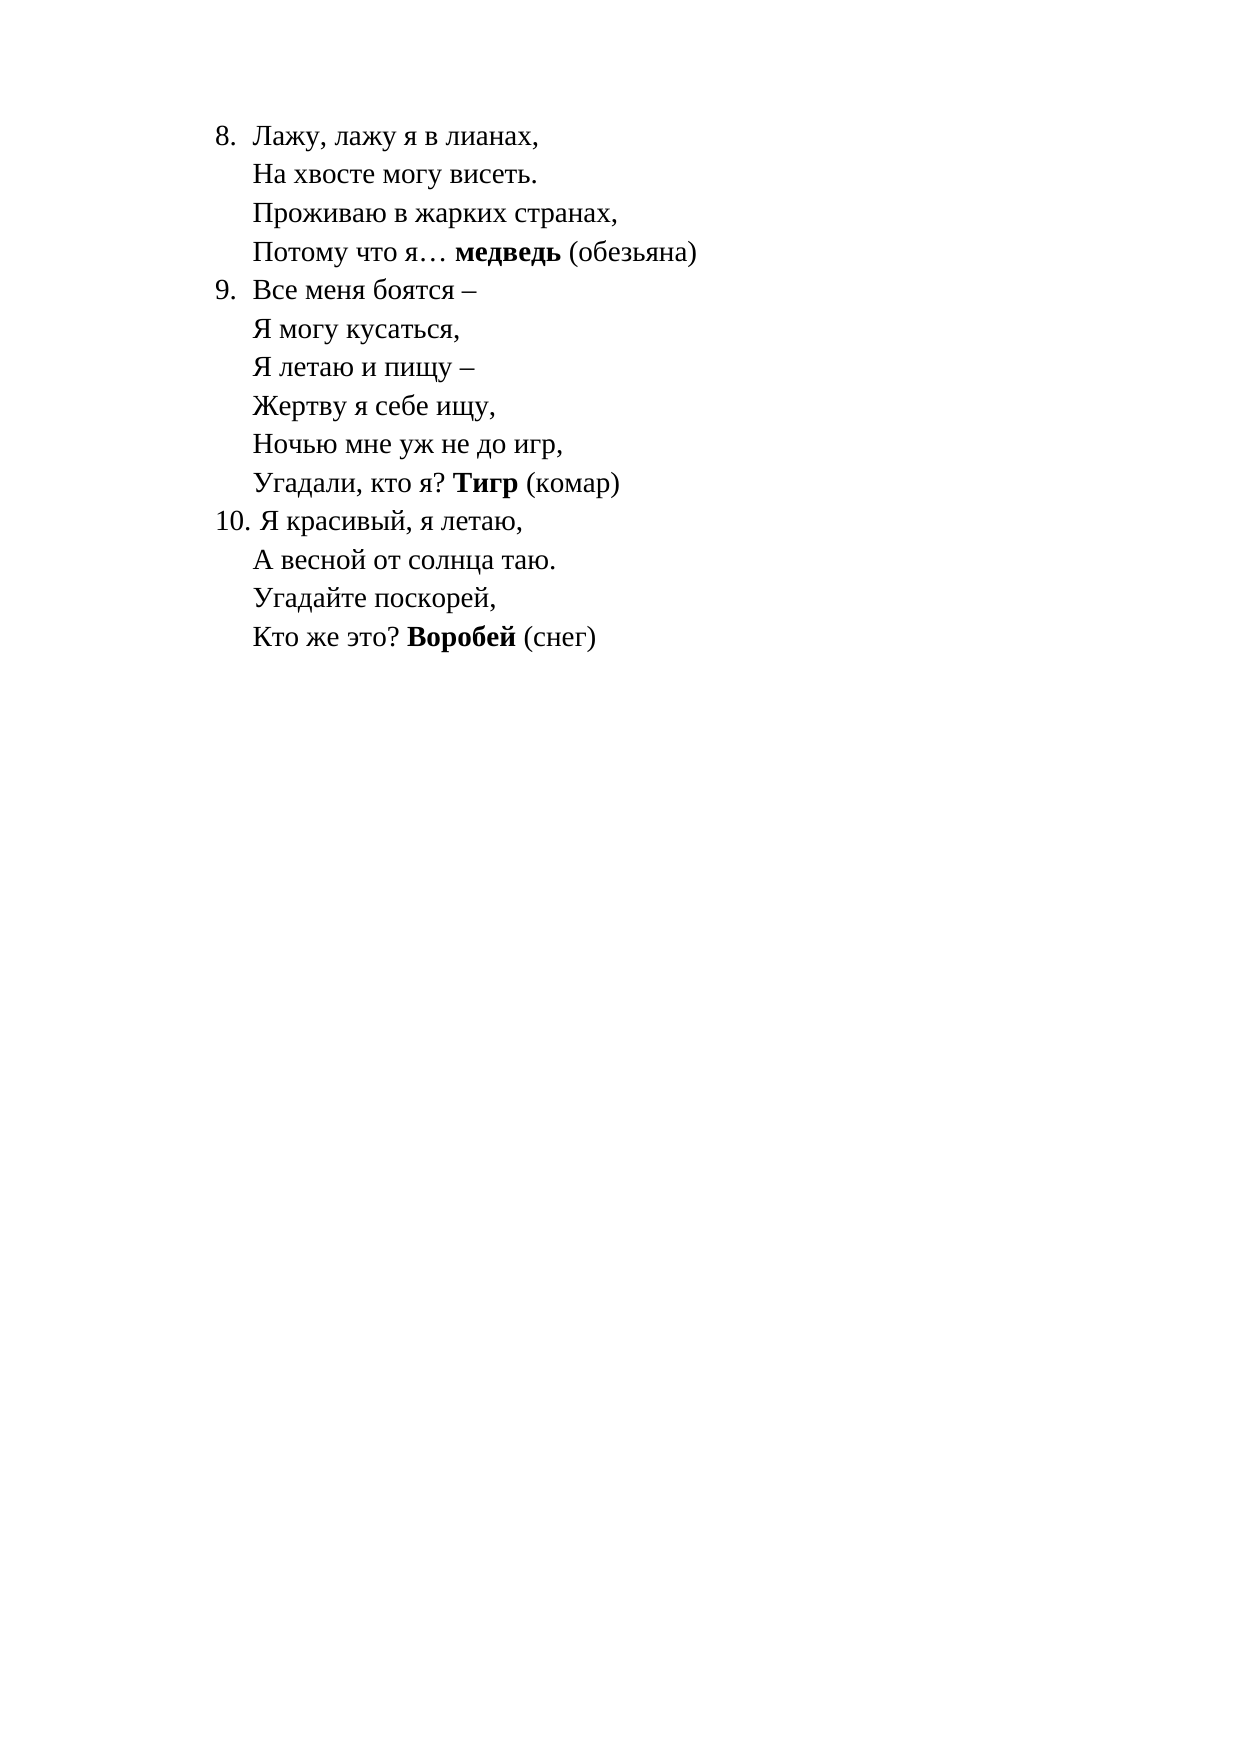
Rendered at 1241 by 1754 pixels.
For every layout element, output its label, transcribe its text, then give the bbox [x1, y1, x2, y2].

list Я могу кусаться, [252, 311, 1152, 344]
list Потому что я… медведь (обезьяна) [252, 234, 1152, 267]
list Кто же это? Воробей (снег) [252, 619, 1152, 653]
list На хвосте могу висеть. [252, 157, 1152, 190]
list Ночью мне уж не до игр, [252, 426, 1152, 460]
list Угадали, кто я? Тигр (комар) [252, 465, 1152, 498]
list Я летаю и пищу – [252, 349, 1152, 383]
list Я красивый, я летаю, [215, 503, 1152, 537]
list Лажу, лажу я в лианах, [215, 118, 1152, 152]
list Все меня боятся – [215, 272, 1152, 306]
list Проживаю в жарких странах, [252, 195, 1152, 229]
list А весной от солнца таю. [252, 542, 1152, 576]
list Угадайте поскорей, [252, 581, 1152, 614]
list Жертву я себе ищу, [252, 388, 1152, 421]
